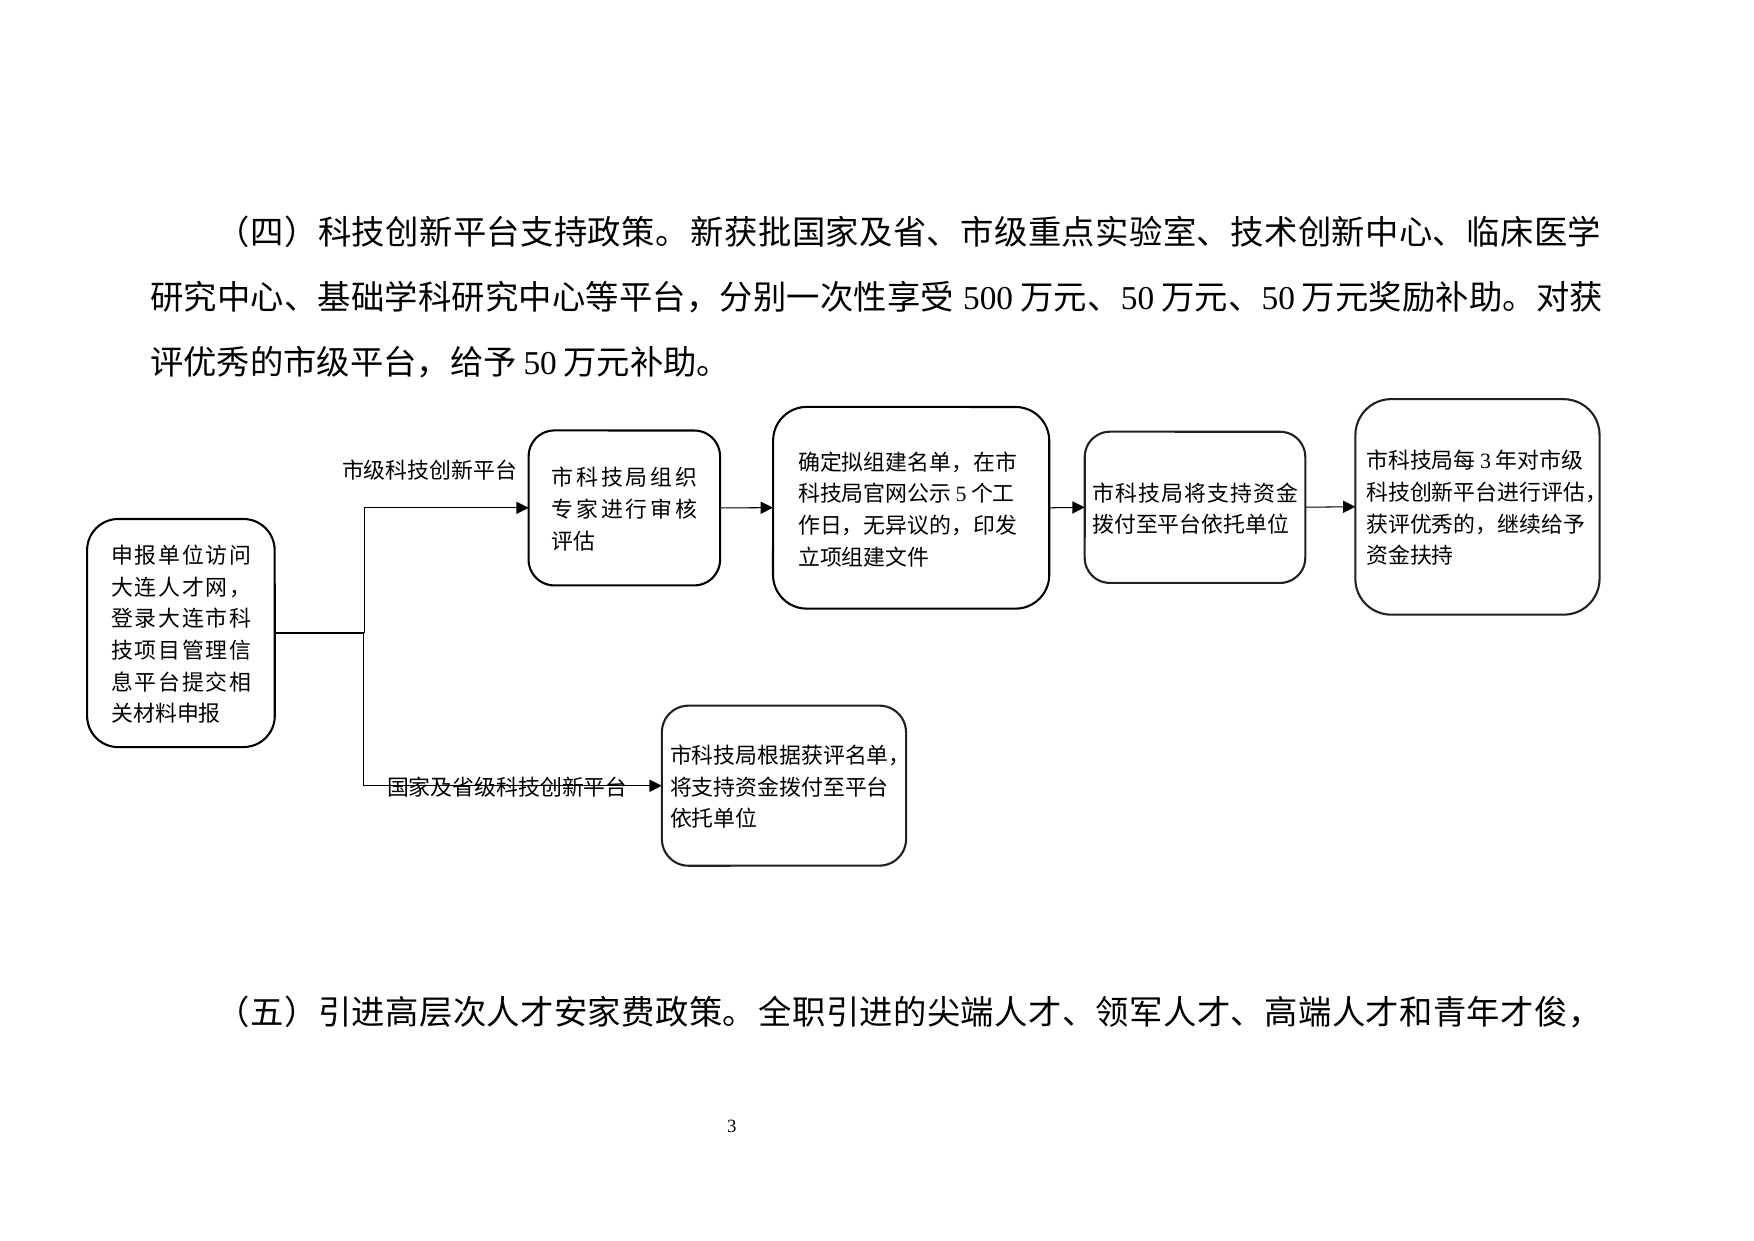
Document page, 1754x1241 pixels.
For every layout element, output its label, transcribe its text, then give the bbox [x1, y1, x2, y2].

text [150, 978, 1604, 1043]
text （四）科技创新平台支持政策。新获批国家及省、市级重点实验室、技术创新中心、临床医学研究中心、基础学科研究中心等平台，分别一次性享受500万元、50万元、50万元奖励补助。对获评优秀的市级平台，给予50万元补助。 [150, 198, 1604, 393]
